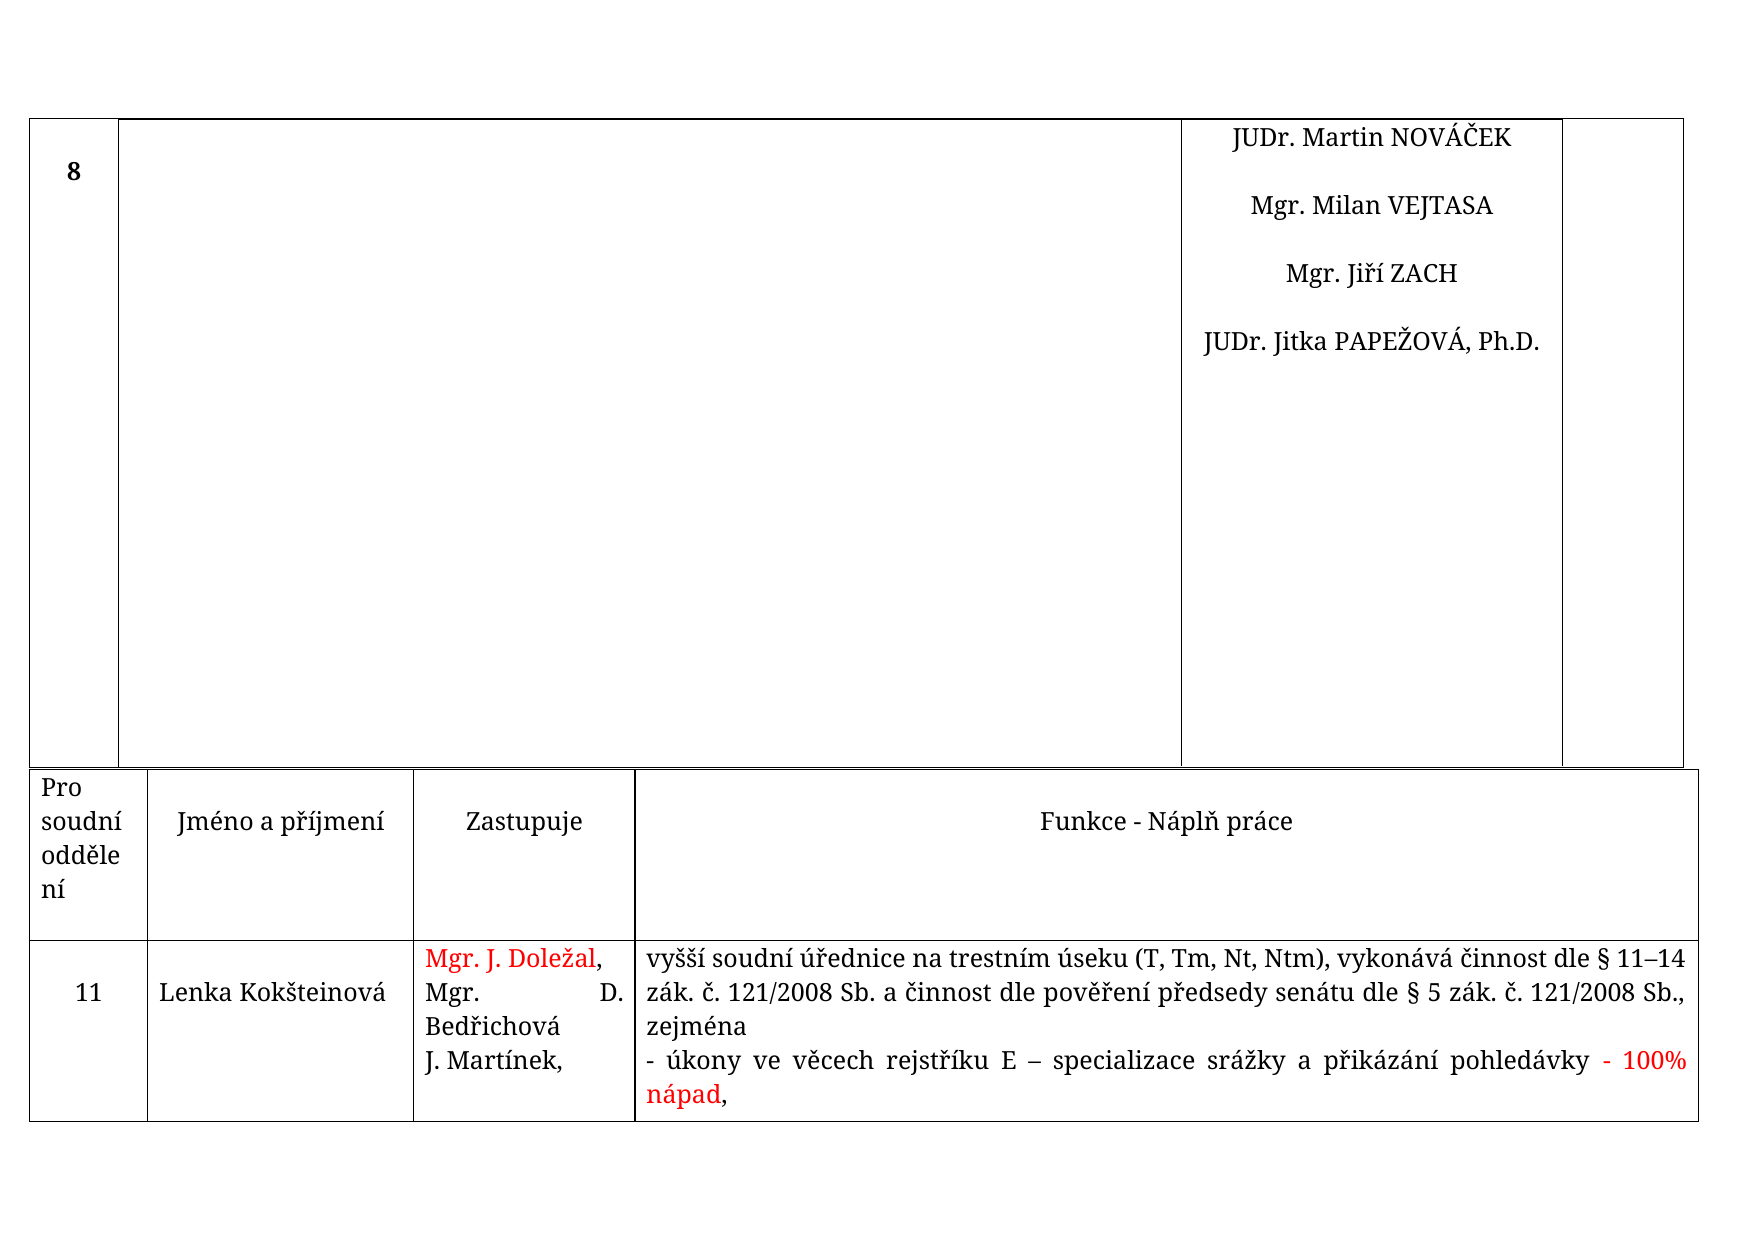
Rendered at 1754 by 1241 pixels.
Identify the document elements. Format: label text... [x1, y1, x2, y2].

table_cell Příloha 1 [1562, 119, 1683, 767]
table_cell 8 [30, 119, 118, 767]
table_cell Lenka Kokšteinová [148, 941, 413, 1121]
table_header Jméno a příjmení [148, 770, 413, 940]
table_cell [119, 120, 1181, 767]
table_cell 11 [30, 941, 147, 1121]
table_header Zastupuje [414, 770, 634, 940]
table_header Pro soudní oddělení [30, 770, 147, 940]
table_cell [414, 941, 634, 1121]
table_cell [636, 941, 1698, 1121]
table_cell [1181, 120, 1562, 767]
table_header Funkce - Náplň práce [636, 770, 1698, 940]
